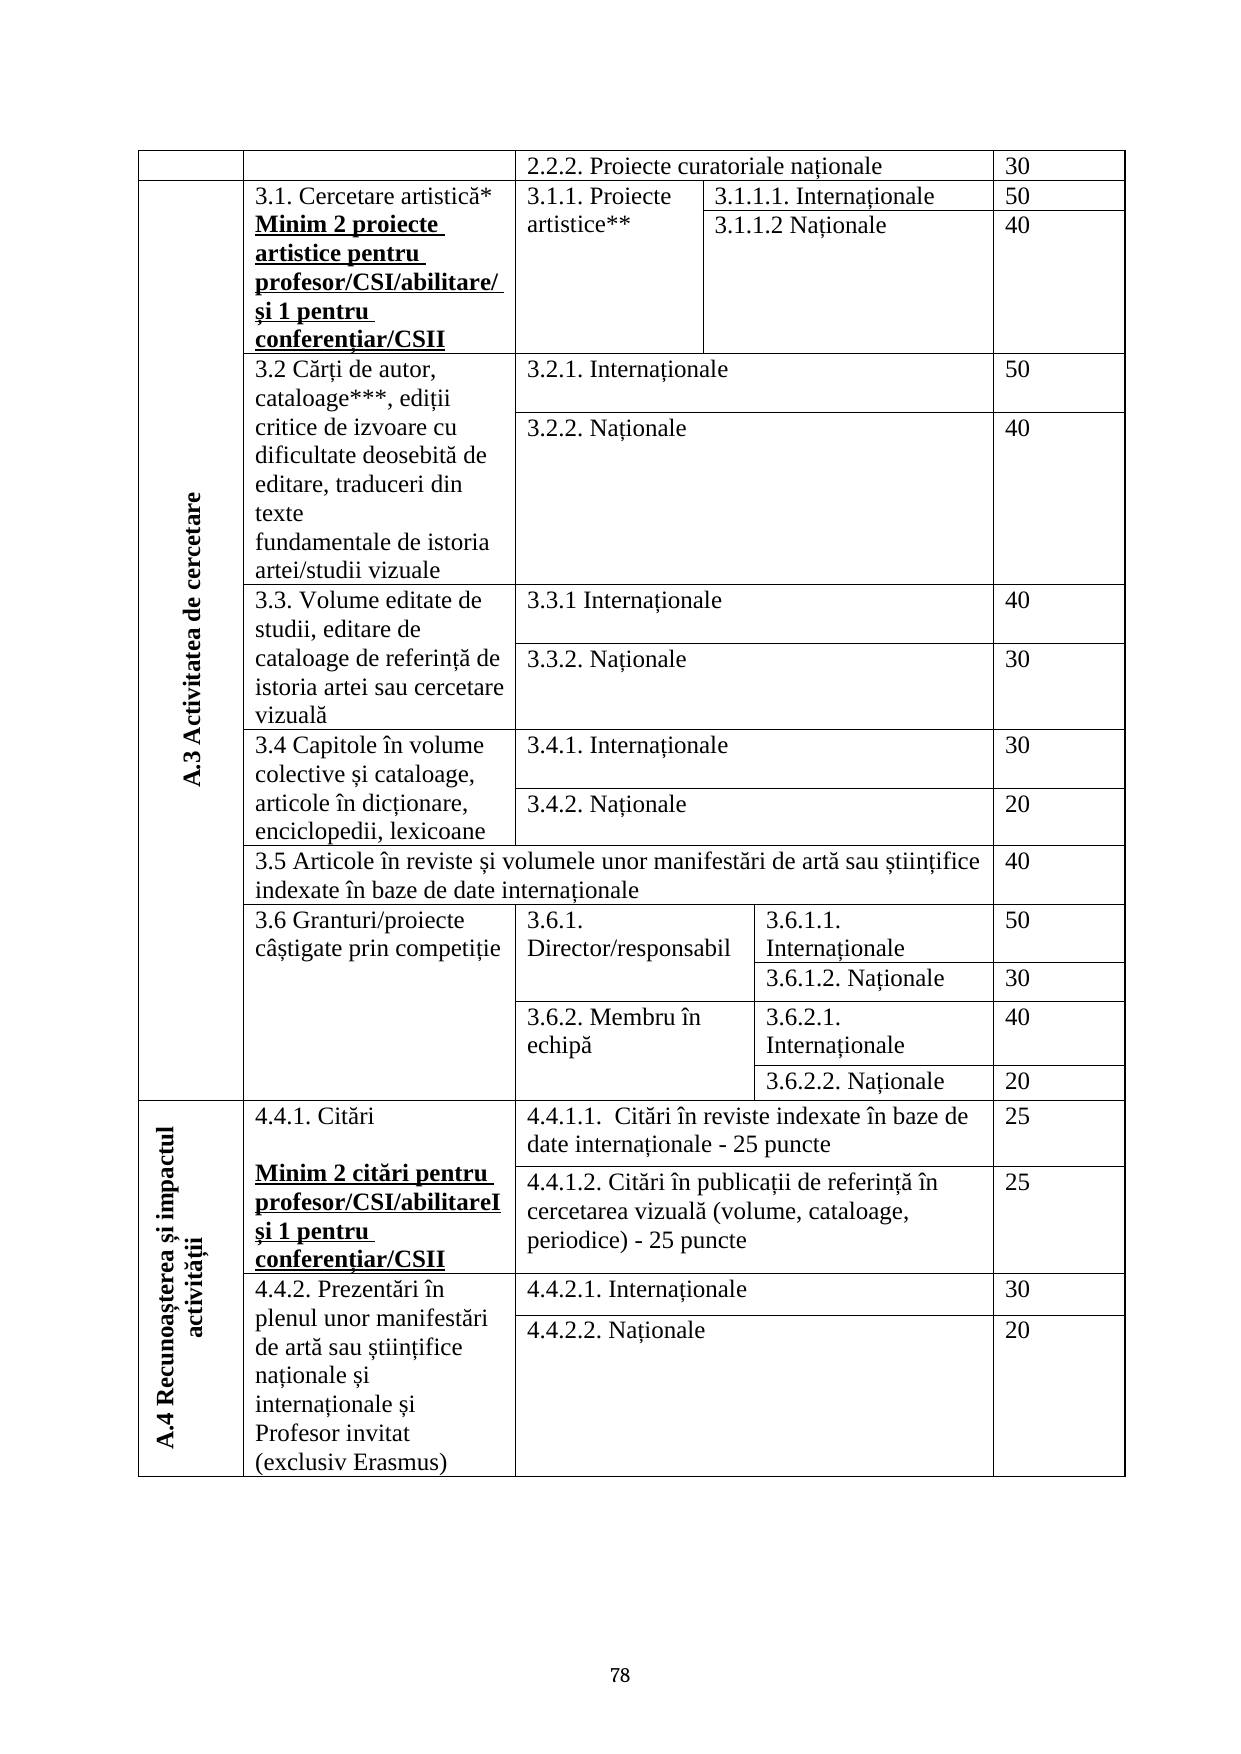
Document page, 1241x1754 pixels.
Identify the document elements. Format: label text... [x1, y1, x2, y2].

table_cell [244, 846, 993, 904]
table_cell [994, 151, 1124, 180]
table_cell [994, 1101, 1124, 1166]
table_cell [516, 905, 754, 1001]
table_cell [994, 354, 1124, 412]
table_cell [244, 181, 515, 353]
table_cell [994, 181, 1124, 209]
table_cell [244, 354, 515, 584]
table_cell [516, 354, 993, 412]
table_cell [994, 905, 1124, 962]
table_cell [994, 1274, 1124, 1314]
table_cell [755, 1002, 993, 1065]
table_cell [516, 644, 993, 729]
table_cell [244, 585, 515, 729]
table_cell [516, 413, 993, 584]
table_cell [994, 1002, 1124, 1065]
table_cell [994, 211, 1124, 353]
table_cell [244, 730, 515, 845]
table_cell 2.2.2. Proiecte curatoriale naționale [516, 151, 993, 180]
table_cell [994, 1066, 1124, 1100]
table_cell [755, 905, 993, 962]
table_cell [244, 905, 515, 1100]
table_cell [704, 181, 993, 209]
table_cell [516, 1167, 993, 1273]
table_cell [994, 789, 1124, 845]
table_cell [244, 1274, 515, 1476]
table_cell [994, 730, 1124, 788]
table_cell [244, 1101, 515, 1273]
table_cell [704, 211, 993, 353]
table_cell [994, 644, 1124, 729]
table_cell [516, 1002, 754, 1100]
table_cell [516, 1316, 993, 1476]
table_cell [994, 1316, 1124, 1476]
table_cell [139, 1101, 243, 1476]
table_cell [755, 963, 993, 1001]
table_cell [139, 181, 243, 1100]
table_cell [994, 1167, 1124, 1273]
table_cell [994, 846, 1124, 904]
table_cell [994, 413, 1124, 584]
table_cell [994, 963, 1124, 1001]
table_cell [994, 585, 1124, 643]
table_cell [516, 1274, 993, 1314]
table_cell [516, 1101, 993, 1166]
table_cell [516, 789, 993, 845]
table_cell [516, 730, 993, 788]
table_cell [244, 151, 515, 180]
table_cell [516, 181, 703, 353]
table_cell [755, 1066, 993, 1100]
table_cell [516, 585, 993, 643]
